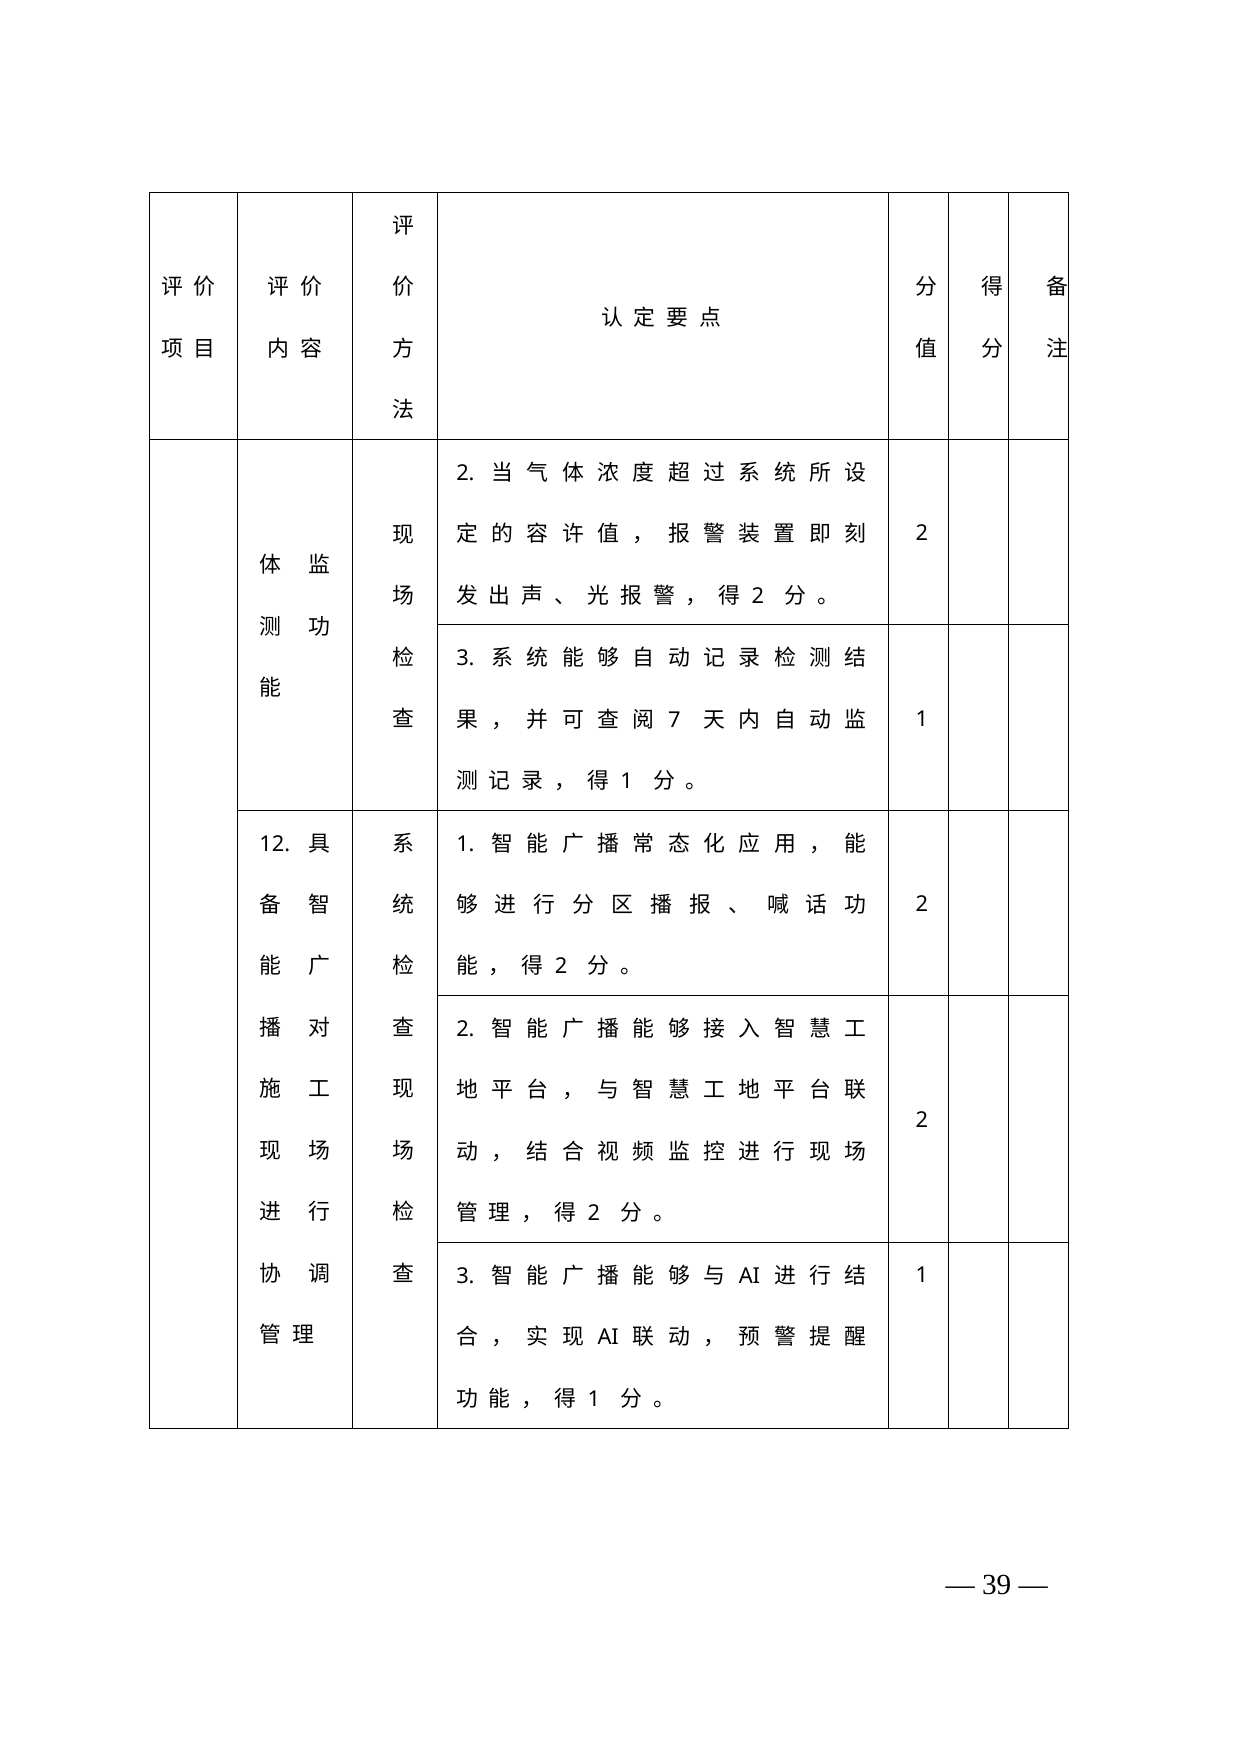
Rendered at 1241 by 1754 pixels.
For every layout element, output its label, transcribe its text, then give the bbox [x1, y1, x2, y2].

table_cell 1 [889, 625, 948, 810]
table_cell 2 [889, 811, 948, 995]
table_cell [1009, 440, 1068, 624]
table_cell 1 [889, 1243, 948, 1427]
table_cell 系统检查 现场检查 [353, 811, 437, 1427]
table_cell [1009, 811, 1068, 995]
table_cell 2 [889, 440, 948, 624]
table_cell 2 [889, 996, 948, 1242]
table_cell 12.具备智能广播对施工现场进行协调管理 [238, 811, 352, 1427]
table_header 评价 项目 [150, 193, 237, 439]
table_cell [949, 625, 1008, 810]
table_cell [1009, 1243, 1068, 1427]
table_header 分值 [889, 193, 948, 439]
table_cell 1.智能广播常态化应用，能够进行分区播报、喊话功能，得2分。 [438, 811, 888, 995]
table_cell [949, 996, 1008, 1242]
table_header 评价内容 [238, 193, 352, 439]
table_cell [949, 811, 1008, 995]
table_cell 系统检查 现场检查 [353, 440, 437, 810]
table_cell 3.系统能够自动记录检测结果，并可查阅7天内自动监测记录，得1分。 [438, 625, 888, 810]
table_header 备注 [1009, 193, 1068, 439]
table_header 认定要点 [438, 193, 888, 439]
table_cell [1009, 625, 1068, 810]
table_cell 3.智能广播能够与AI进行结合，实现AI联动，预警提醒功能，得1分。 [438, 1243, 888, 1427]
table_cell 11.具备有毒有害气体监测功能 [238, 440, 352, 810]
table_header 评价方法 [353, 193, 437, 439]
table_cell [949, 440, 1008, 624]
table_header 得分 [949, 193, 1008, 439]
table_cell [1009, 996, 1068, 1242]
table_cell 2.智能广播能够接入智慧工地平台，与智慧工地平台联动，结合视频监控进行现场管理，得2分。 [438, 996, 888, 1242]
table_cell 2.当气体浓度超过系统所设定的容许值，报警装置即刻发出声、光报警，得2分。 [438, 440, 888, 624]
table_cell [949, 1243, 1008, 1427]
